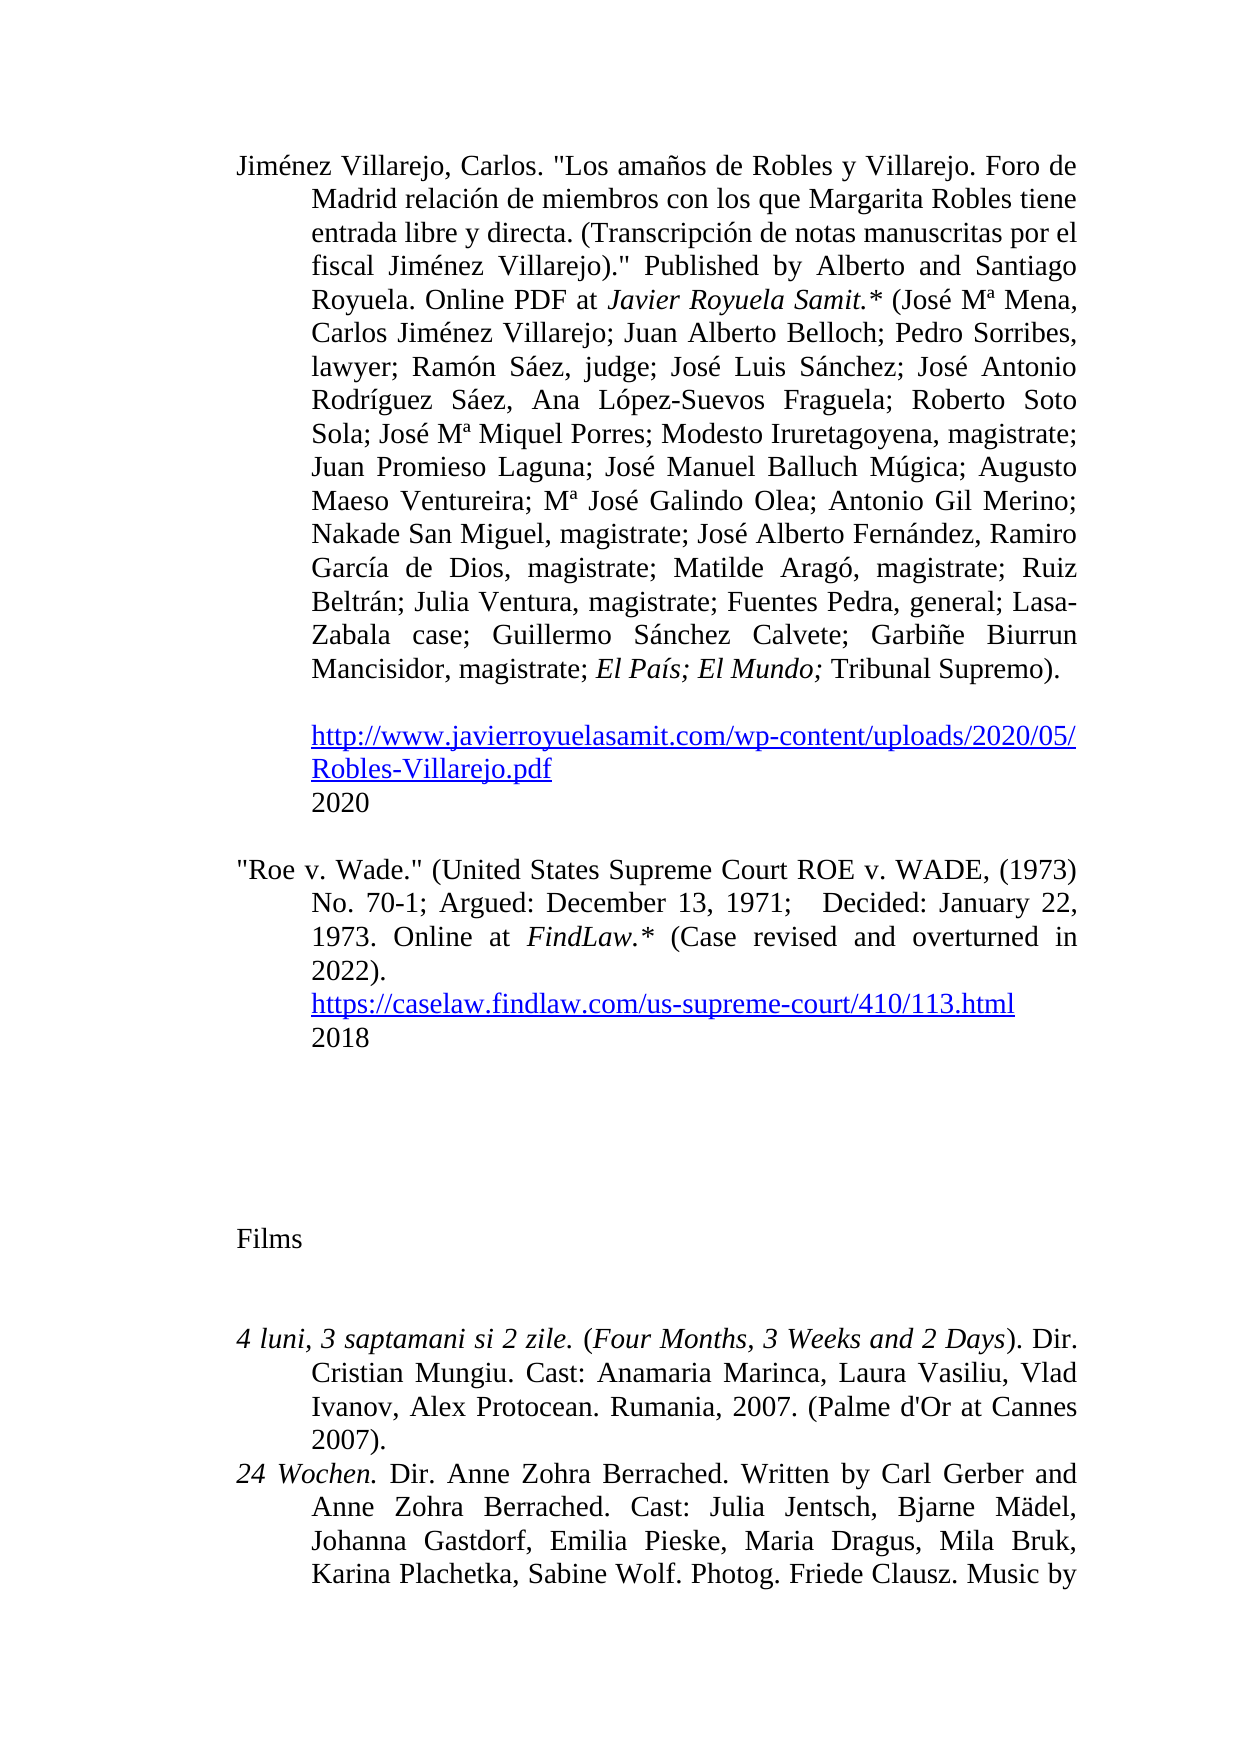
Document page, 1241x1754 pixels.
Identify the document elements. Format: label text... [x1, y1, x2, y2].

text "Roe v. Wade." (United States Supreme Court ROE v. WADE, (1973) No. 70-1; Argued: December 13, 1971; Decided: January 22, 1973. Online at FindLaw.* (Case revised and overturned in 2022). [236, 852, 1078, 986]
text https://caselaw.findlaw.com/us-supreme-court/410/113.html [236, 986, 1078, 1020]
text 2020 [236, 785, 1078, 818]
text http://www.javierroyuelasamit.com/wp-content/uploads/2020/05/Robles-Villarejo.pdf [236, 684, 1078, 785]
text 4 luni, 3 saptamani si 2 zile. (Four Months, 3 Weeks and 2 Days). Dir. Cristian Mungiu. Cast: Anamaria Marinca, Laura Vasiliu, Vlad Ivanov, Alex Protocean. Rumania, 2007. (Palme d'Or at Cannes 2007). [236, 1322, 1078, 1456]
text 2018 [236, 1020, 1078, 1053]
text Films [236, 1221, 1078, 1254]
text Jiménez Villarejo, Carlos. "Los amaños de Robles y Villarejo. Foro de Madrid relación de miembros con los que Margarita Robles tiene entrada libre y directa. (Transcripción de notas manuscritas por el fiscal Jiménez Villarejo)." Published by Alberto and Santiago Royuela. Online PDF at Javier Royuela Samit.* (José Mª Mena, Carlos Jiménez Villarejo; Juan Alberto Belloch; Pedro Sorribes, lawyer; Ramón Sáez, judge; José Luis Sánchez; José Antonio Rodríguez Sáez, Ana López-Suevos Fraguela; Roberto Soto Sola; José Mª Miquel Porres; Modesto Iruretagoyena, magistrate; Juan Promieso Laguna; José Manuel Balluch Múgica; Augusto Maeso Ventureira; Mª José Galindo Olea; Antonio Gil Merino; Nakade San Miguel, magistrate; José Alberto Fernández, Ramiro García de Dios, magistrate; Matilde Aragó, magistrate; Ruiz Beltrán; Julia Ventura, magistrate; Fuentes Pedra, general; Lasa-Zabala case; Guillermo Sánchez Calvete; Garbiñe Biurrun Mancisidor, magistrate; El País; El Mundo; Tribunal Supremo). [236, 148, 1078, 684]
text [236, 1456, 1078, 1590]
